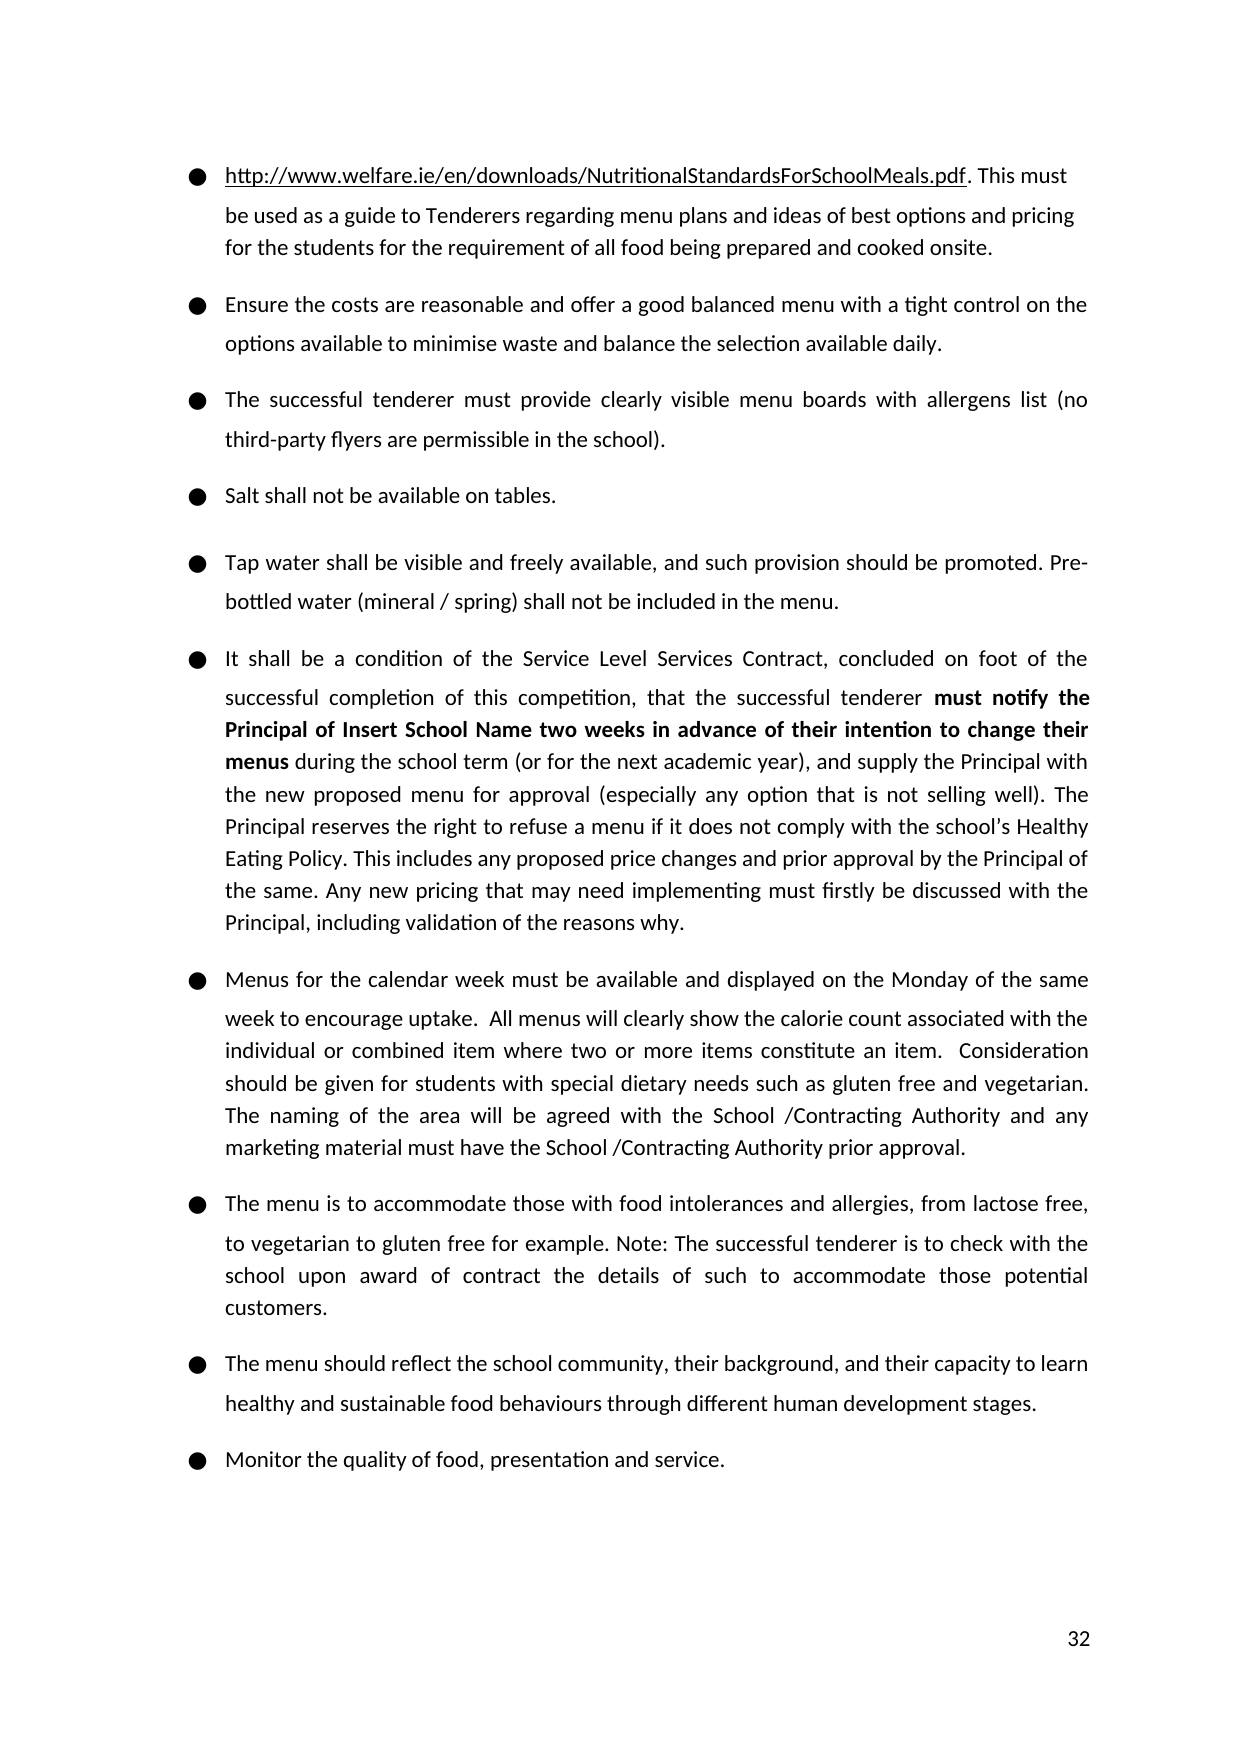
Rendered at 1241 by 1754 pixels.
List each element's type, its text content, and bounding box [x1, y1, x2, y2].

list http://www.welfare.ie/en/downloads/NutritionalStandardsForSchoolMeals.pdf. This must be used as a guide to Tenderers regarding menu plans and ideas of best options and pricing for the students for the requirement of all food being prepared and cooked onsite. [187, 150, 1090, 261]
list The menu should reflect the school community, their background, and their capacity to learn healthy and sustainable food behaviours through different human development stages. [187, 1338, 1090, 1417]
list Ensure the costs are reasonable and offer a good balanced menu with a tight control on the options available to minimise waste and balance the selection available daily. [187, 278, 1090, 357]
list Menus for the calendar week must be available and displayed on the Monday of the same week to encourage uptake. All menus will clearly show the calorie count associated with the individual or combined item where two or more items constitute an item. Consideration should be given for students with special dietary needs such as gluten free and vegetarian. The naming of the area will be agreed with the School /Contracting Authority and any marketing material must have the School /Contracting Authority prior approval. [187, 953, 1090, 1161]
list Tap water shall be visible and freely available, and such provision should be promoted. Pre-bottled water (mineral / spring) shall not be included in the menu. [187, 536, 1090, 615]
list The successful tenderer must provide clearly visible menu boards with allergens list (no third-party flyers are permissible in the school). [187, 374, 1090, 453]
list It shall be a condition of the Service Level Services Contract, concluded on foot of the successful completion of this competition, that the successful tenderer must notify the Principal of Insert School Name two weeks in advance of their intention to change their menus during the school term (or for the next academic year), and supply the Principal with the new proposed menu for approval (especially any option that is not selling well). The Principal reserves the right to refuse a menu if it does not comply with the school’s Healthy Eating Policy. This includes any proposed price changes and prior approval by the Principal of the same. Any new pricing that may need implementing must firstly be discussed with the Principal, including validation of the reasons why. [187, 632, 1090, 936]
list Salt shall not be available on tables. [187, 470, 1090, 517]
list Monitor the quality of food, presentation and service. [187, 1434, 1090, 1481]
list The menu is to accommodate those with food intolerances and allergies, from lactose free, to vegetarian to gluten free for example. Note: The successful tenderer is to check with the school upon award of contract the details of such to accommodate those potential customers. [187, 1178, 1090, 1321]
